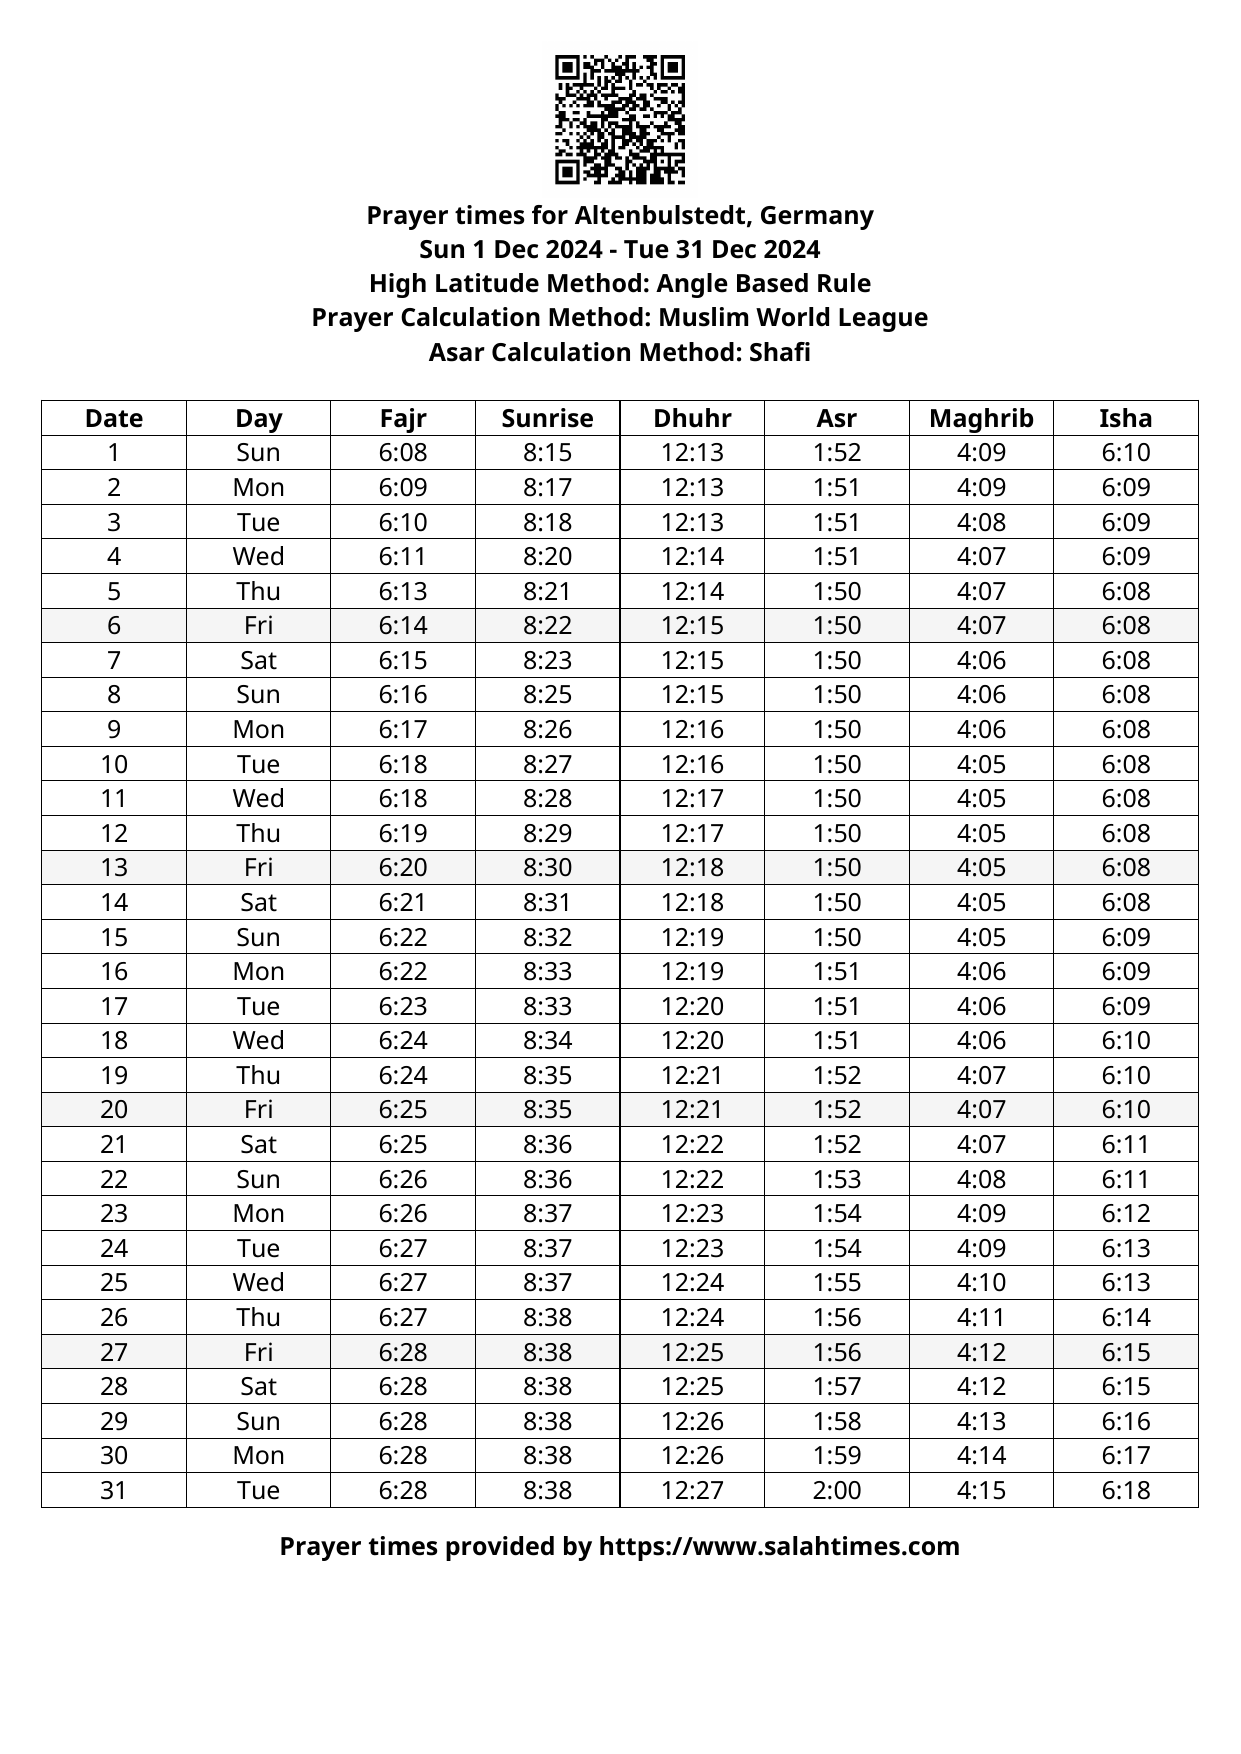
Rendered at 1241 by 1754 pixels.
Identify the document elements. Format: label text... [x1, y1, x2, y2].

table_cell 12 [42, 816, 186, 849]
table_cell 12:20 [621, 989, 764, 1022]
table_cell 6:13 [331, 574, 475, 607]
table_cell Wed [187, 781, 330, 815]
table_cell 24 [42, 1231, 186, 1264]
table_cell 8:22 [476, 609, 619, 642]
table_cell Tue [187, 1473, 330, 1507]
table_cell 6:28 [331, 1473, 475, 1507]
table_cell 4:06 [910, 643, 1053, 677]
table_cell 6:17 [331, 712, 475, 746]
table_cell 29 [42, 1404, 186, 1437]
table_header Isha [1054, 401, 1198, 434]
table_cell 4:07 [910, 539, 1053, 573]
table_cell 6:11 [1054, 1162, 1198, 1195]
table_cell Fri [187, 609, 330, 642]
table_cell 12:24 [621, 1300, 764, 1334]
table_cell 12:13 [621, 505, 764, 538]
table_cell 6:08 [1054, 678, 1198, 711]
table_cell 12:23 [621, 1196, 764, 1230]
table_cell 8:26 [476, 712, 619, 746]
table_cell 12:22 [621, 1127, 764, 1161]
table_cell Wed [187, 1266, 330, 1299]
table_cell 1:56 [765, 1300, 909, 1334]
table_cell 1:57 [765, 1369, 909, 1403]
table_cell 1:51 [765, 505, 909, 538]
table_cell 8:25 [476, 678, 619, 711]
table_cell Sat [187, 643, 330, 677]
table_cell 6:27 [331, 1231, 475, 1264]
table_cell 6:28 [331, 1369, 475, 1403]
table_cell 4:08 [910, 1162, 1053, 1195]
table_cell 4:07 [910, 1093, 1053, 1126]
text Prayer times for Altenbulstedt, Germany [42, 198, 1198, 232]
table_cell 4 [42, 539, 186, 573]
table_cell 1:50 [765, 747, 909, 780]
table_cell 6:16 [331, 678, 475, 711]
table_cell 12:14 [621, 574, 764, 607]
table_cell 10 [42, 747, 186, 780]
table_cell Mon [187, 470, 330, 504]
table_cell 8:31 [476, 885, 619, 919]
table_header Fajr [331, 401, 475, 434]
text High Latitude Method: Angle Based Rule [42, 266, 1198, 300]
table_cell 4:06 [910, 989, 1053, 1022]
table_cell 6:13 [1054, 1266, 1198, 1299]
table_cell 23 [42, 1196, 186, 1230]
table_cell 1:52 [765, 1127, 909, 1161]
table_cell 8:17 [476, 470, 619, 504]
table_cell 4:05 [910, 885, 1053, 919]
table_cell 1:50 [765, 920, 909, 953]
table_cell 15 [42, 920, 186, 953]
table_cell 6:10 [1054, 1058, 1198, 1092]
table_cell 6:08 [1054, 851, 1198, 884]
table_cell 16 [42, 954, 186, 988]
table_cell Sun [187, 1404, 330, 1437]
table_cell 8:21 [476, 574, 619, 607]
table_cell 6:28 [331, 1404, 475, 1437]
table_cell 6:15 [1054, 1335, 1198, 1368]
table_cell 1:59 [765, 1439, 909, 1472]
table_header Sunrise [476, 401, 619, 434]
table_cell 1:50 [765, 574, 909, 607]
table_cell 6:09 [1054, 954, 1198, 988]
table_cell 4:10 [910, 1266, 1053, 1299]
table_cell 6:09 [1054, 505, 1198, 538]
table_cell 8 [42, 678, 186, 711]
table_cell 4:12 [910, 1369, 1053, 1403]
table_cell 6:10 [1054, 1024, 1198, 1057]
table_cell 8:15 [476, 436, 619, 469]
table_cell 6:19 [331, 816, 475, 849]
table_header Maghrib [910, 401, 1053, 434]
table_cell Fri [187, 851, 330, 884]
table_cell 12:17 [621, 781, 764, 815]
table_cell 6:18 [1054, 1473, 1198, 1507]
table_cell 12:15 [621, 643, 764, 677]
table_cell 4:05 [910, 747, 1053, 780]
table_cell 2 [42, 470, 186, 504]
table_cell 12:15 [621, 678, 764, 711]
table_cell 8:38 [476, 1335, 619, 1368]
table_cell 6:24 [331, 1058, 475, 1092]
table_cell 6:10 [1054, 436, 1198, 469]
table_cell 6:23 [331, 989, 475, 1022]
table_cell 12:14 [621, 539, 764, 573]
table_cell 6:10 [331, 505, 475, 538]
table_cell 6:24 [331, 1024, 475, 1057]
table_cell 1:50 [765, 885, 909, 919]
table_cell 6:18 [331, 747, 475, 780]
table_cell 4:05 [910, 851, 1053, 884]
table_cell 8:38 [476, 1404, 619, 1437]
table_cell 1:51 [765, 989, 909, 1022]
table_header Day [187, 401, 330, 434]
table_cell Tue [187, 747, 330, 780]
table_cell 4:07 [910, 1127, 1053, 1161]
table_cell 8:35 [476, 1093, 619, 1126]
text Prayer Calculation Method: Muslim World League [42, 300, 1198, 334]
table_cell 6:08 [1054, 885, 1198, 919]
table_cell 6:21 [331, 885, 475, 919]
table_cell 1:50 [765, 851, 909, 884]
table_cell 12:19 [621, 920, 764, 953]
table_cell 22 [42, 1162, 186, 1195]
table_cell 12:21 [621, 1058, 764, 1092]
table_cell 12:22 [621, 1162, 764, 1195]
table_cell 12:25 [621, 1369, 764, 1403]
table_cell 6:12 [1054, 1196, 1198, 1230]
table_cell 6:15 [1054, 1369, 1198, 1403]
table_cell 1:52 [765, 436, 909, 469]
table_cell 1:53 [765, 1162, 909, 1195]
table_cell 8:32 [476, 920, 619, 953]
table_cell 19 [42, 1058, 186, 1092]
table_cell 4:06 [910, 954, 1053, 988]
table_cell 8:30 [476, 851, 619, 884]
table_cell 8:29 [476, 816, 619, 849]
table_cell Thu [187, 1058, 330, 1092]
picture [542, 41, 699, 198]
text Prayer times provided by https://www.salahtimes.com [42, 1528, 1198, 1563]
table_cell 4:09 [910, 436, 1053, 469]
table_cell 30 [42, 1439, 186, 1472]
text Sun 1 Dec 2024 - Tue 31 Dec 2024 [42, 232, 1198, 266]
table_cell Mon [187, 954, 330, 988]
table_cell Wed [187, 539, 330, 573]
table_cell 4:14 [910, 1439, 1053, 1472]
table_cell 6:09 [331, 470, 475, 504]
table_cell 6:08 [1054, 816, 1198, 849]
table_cell 12:24 [621, 1266, 764, 1299]
table_cell 6:15 [331, 643, 475, 677]
table_cell 20 [42, 1093, 186, 1126]
table_cell 4:15 [910, 1473, 1053, 1507]
table_cell 8:36 [476, 1127, 619, 1161]
text Asar Calculation Method: Shafi [42, 334, 1198, 368]
table_cell 6:14 [1054, 1300, 1198, 1334]
table_cell 4:05 [910, 781, 1053, 815]
table_cell 1:52 [765, 1058, 909, 1092]
table_cell 6:09 [1054, 539, 1198, 573]
table_cell 4:06 [910, 1024, 1053, 1057]
table_cell 12:13 [621, 470, 764, 504]
table_cell 4:11 [910, 1300, 1053, 1334]
table_cell 12:15 [621, 609, 764, 642]
table_cell 6:11 [1054, 1127, 1198, 1161]
table_cell 6 [42, 609, 186, 642]
table_cell 12:23 [621, 1231, 764, 1264]
table_cell Sat [187, 1127, 330, 1161]
table_cell 4:13 [910, 1404, 1053, 1437]
table_cell 12:16 [621, 712, 764, 746]
table_cell 31 [42, 1473, 186, 1507]
table_cell 14 [42, 885, 186, 919]
table_cell 6:08 [1054, 609, 1198, 642]
table_cell Thu [187, 816, 330, 849]
table_cell Mon [187, 712, 330, 746]
table_cell 8:28 [476, 781, 619, 815]
table_cell 6:08 [1054, 712, 1198, 746]
table_cell Sat [187, 1369, 330, 1403]
table_cell 1:55 [765, 1266, 909, 1299]
table_cell 12:18 [621, 851, 764, 884]
table_cell 6:28 [331, 1439, 475, 1472]
table_cell 12:26 [621, 1439, 764, 1472]
table_cell Sun [187, 1162, 330, 1195]
table_cell 3 [42, 505, 186, 538]
table_cell 7 [42, 643, 186, 677]
table_cell 6:25 [331, 1093, 475, 1126]
table_cell 6:14 [331, 609, 475, 642]
table_cell 1:50 [765, 712, 909, 746]
table_cell 8:37 [476, 1266, 619, 1299]
table_cell 8:34 [476, 1024, 619, 1057]
table_cell 8:27 [476, 747, 619, 780]
table_cell 6:16 [1054, 1404, 1198, 1437]
table_cell 12:21 [621, 1093, 764, 1126]
table_cell 6:11 [331, 539, 475, 573]
table_header Date [42, 401, 186, 434]
table_cell 6:08 [1054, 574, 1198, 607]
table_cell 6:26 [331, 1196, 475, 1230]
table_cell 1:50 [765, 643, 909, 677]
table_cell Sat [187, 885, 330, 919]
table_cell 4:07 [910, 574, 1053, 607]
table_cell 6:09 [1054, 920, 1198, 953]
table_cell 12:20 [621, 1024, 764, 1057]
table_cell 9 [42, 712, 186, 746]
table_cell 8:38 [476, 1300, 619, 1334]
table_cell 1 [42, 436, 186, 469]
table_cell 4:06 [910, 712, 1053, 746]
table_cell Tue [187, 505, 330, 538]
table_cell 4:06 [910, 678, 1053, 711]
table_cell 6:08 [1054, 781, 1198, 815]
table_cell 12:27 [621, 1473, 764, 1507]
table_cell 6:28 [331, 1335, 475, 1368]
table_cell 11 [42, 781, 186, 815]
table_cell 6:27 [331, 1266, 475, 1299]
table_cell 4:07 [910, 609, 1053, 642]
table_cell 6:22 [331, 954, 475, 988]
table_cell 6:08 [1054, 747, 1198, 780]
table_cell 4:08 [910, 505, 1053, 538]
table_cell 4:09 [910, 1231, 1053, 1264]
table_cell 12:17 [621, 816, 764, 849]
table_cell 8:38 [476, 1369, 619, 1403]
table_cell 4:05 [910, 816, 1053, 849]
table_cell 8:38 [476, 1473, 619, 1507]
table_cell 8:20 [476, 539, 619, 573]
table_cell 8:35 [476, 1058, 619, 1092]
table_cell 12:16 [621, 747, 764, 780]
table_cell 1:51 [765, 1024, 909, 1057]
table_cell 4:05 [910, 920, 1053, 953]
table_cell 6:25 [331, 1127, 475, 1161]
table_cell Mon [187, 1439, 330, 1472]
table_cell Thu [187, 574, 330, 607]
table_cell 8:33 [476, 989, 619, 1022]
table_cell 1:50 [765, 816, 909, 849]
table_cell 1:51 [765, 539, 909, 573]
table_cell 6:09 [1054, 989, 1198, 1022]
table_cell 6:26 [331, 1162, 475, 1195]
table_cell 4:09 [910, 1196, 1053, 1230]
table_cell 1:54 [765, 1231, 909, 1264]
table_cell 8:36 [476, 1162, 619, 1195]
table_cell 6:20 [331, 851, 475, 884]
table_cell 12:13 [621, 436, 764, 469]
table_cell Tue [187, 989, 330, 1022]
table_cell 12:25 [621, 1335, 764, 1368]
table_cell Sun [187, 436, 330, 469]
table_cell 1:50 [765, 678, 909, 711]
table_cell 1:50 [765, 781, 909, 815]
table_cell 2:00 [765, 1473, 909, 1507]
table_cell 6:17 [1054, 1439, 1198, 1472]
table_cell 6:18 [331, 781, 475, 815]
table_cell 21 [42, 1127, 186, 1161]
table_cell 6:09 [1054, 470, 1198, 504]
table_cell Sun [187, 920, 330, 953]
table_cell 6:08 [1054, 643, 1198, 677]
table_cell 4:09 [910, 470, 1053, 504]
table_cell 12:26 [621, 1404, 764, 1437]
table_cell 4:07 [910, 1058, 1053, 1092]
table_cell 12:18 [621, 885, 764, 919]
table_cell 1:52 [765, 1093, 909, 1126]
table_cell 8:18 [476, 505, 619, 538]
table_cell 27 [42, 1335, 186, 1368]
table_cell 5 [42, 574, 186, 607]
table_cell 13 [42, 851, 186, 884]
table_cell 8:37 [476, 1231, 619, 1264]
table_cell 1:51 [765, 954, 909, 988]
table_cell 18 [42, 1024, 186, 1057]
table_cell 6:22 [331, 920, 475, 953]
table_cell Fri [187, 1093, 330, 1126]
table_cell Sun [187, 678, 330, 711]
table_cell Tue [187, 1231, 330, 1264]
table_cell 1:56 [765, 1335, 909, 1368]
table_cell 1:50 [765, 609, 909, 642]
table_cell 26 [42, 1300, 186, 1334]
table_cell 6:10 [1054, 1093, 1198, 1126]
table_cell 8:33 [476, 954, 619, 988]
table_cell 6:13 [1054, 1231, 1198, 1264]
table_cell 8:38 [476, 1439, 619, 1472]
table_header Dhuhr [621, 401, 764, 434]
table_cell 25 [42, 1266, 186, 1299]
table_cell Wed [187, 1024, 330, 1057]
table_cell Mon [187, 1196, 330, 1230]
table_cell 17 [42, 989, 186, 1022]
table_cell 28 [42, 1369, 186, 1403]
table_cell 4:12 [910, 1335, 1053, 1368]
table_cell 6:27 [331, 1300, 475, 1334]
table_cell 1:51 [765, 470, 909, 504]
table_cell Thu [187, 1300, 330, 1334]
table_cell 8:37 [476, 1196, 619, 1230]
table_cell Fri [187, 1335, 330, 1368]
table_cell 1:58 [765, 1404, 909, 1437]
table_cell 8:23 [476, 643, 619, 677]
table_cell 1:54 [765, 1196, 909, 1230]
table_cell 12:19 [621, 954, 764, 988]
table_cell 6:08 [331, 436, 475, 469]
table_header Asr [765, 401, 909, 434]
